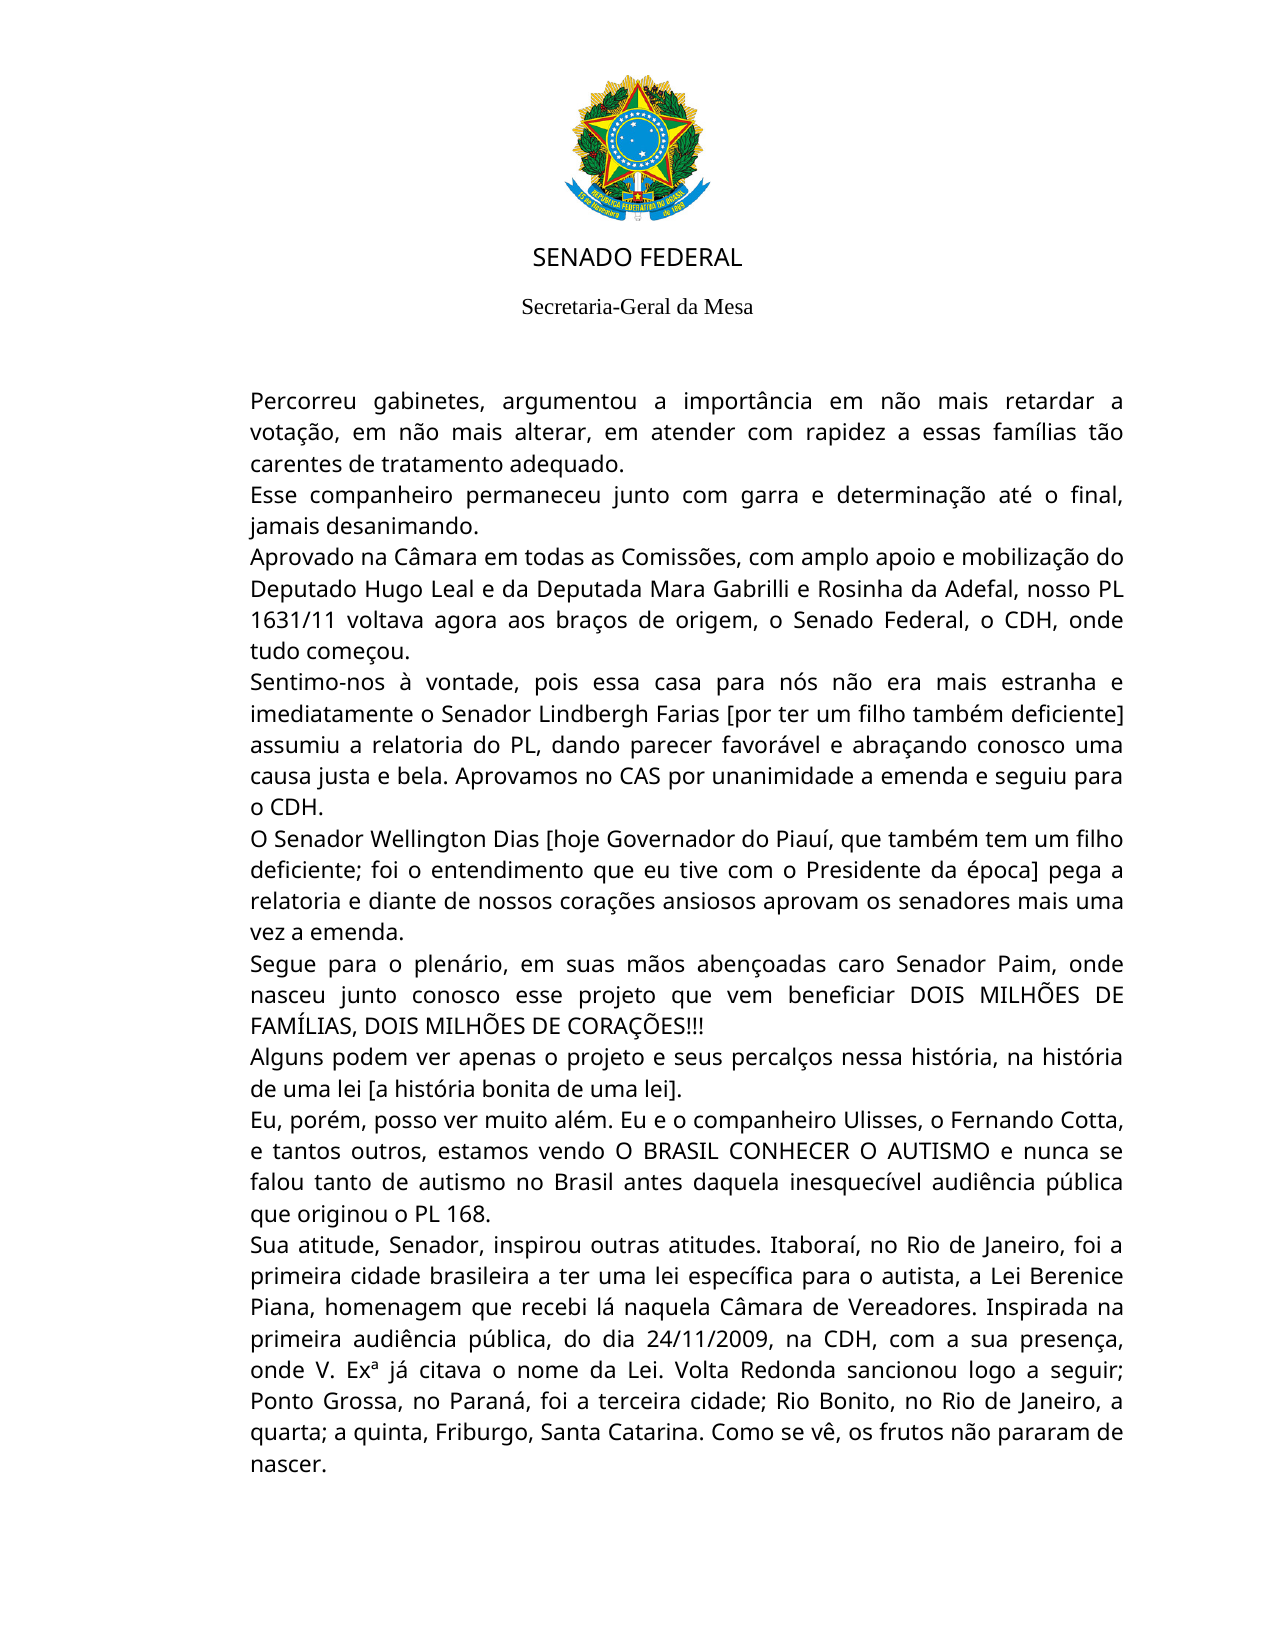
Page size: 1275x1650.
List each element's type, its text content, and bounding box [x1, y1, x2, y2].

text Segue para o plenário, em suas mãos abençoadas caro Senador Paim, onde nasceu junto conosco esse projeto que vem beneficiar DOIS MILHÕES DE FAMÍLIAS, DOIS MILHÕES DE CORAÇÕES!!! [250, 947, 1125, 1041]
text Percorreu gabinetes, argumentou a importância em não mais retardar a votação, em não mais alterar, em atender com rapidez a essas famílias tão carentes de tratamento adequado. [250, 385, 1125, 479]
text Aprovado na Câmara em todas as Comissões, com amplo apoio e mobilização do Deputado Hugo Leal e da Deputada Mara Gabrilli e Rosinha da Adefal, nosso PL 1631/11 voltava agora aos braços de origem, o Senado Federal, o CDH, onde tudo começou. [250, 541, 1125, 666]
text Alguns podem ver apenas o projeto e seus percalços nessa história, na história de uma lei [a história bonita de uma lei]. [250, 1041, 1125, 1104]
text Sua atitude, Senador, inspirou outras atitudes. Itaboraí, no Rio de Janeiro, foi a primeira cidade brasileira a ter uma lei específica para o autista, a Lei Berenice Piana, homenagem que recebi lá naquela Câmara de Vereadores. Inspirada na primeira audiência pública, do dia 24/11/2009, na CDH, com a sua presença, onde V. Exª já citava o nome da Lei. Volta Redonda sancionou logo a seguir; Ponto Grossa, no Paraná, foi a terceira cidade; Rio Bonito, no Rio de Janeiro, a quarta; a quinta, Friburgo, Santa Catarina. Como se vê, os frutos não pararam de nascer. [250, 1229, 1125, 1479]
text Eu, porém, posso ver muito além. Eu e o companheiro Ulisses, o Fernando Cotta, e tantos outros, estamos vendo O BRASIL CONHECER O AUTISMO e nunca se falou tanto de autismo no Brasil antes daquela inesquecível audiência pública que originou o PL 168. [250, 1104, 1125, 1229]
text O Senador Wellington Dias [hoje Governador do Piauí, que também tem um filho deficiente; foi o entendimento que eu tive com o Presidente da época] pega a relatoria e diante de nossos corações ansiosos aprovam os senadores mais uma vez a emenda. [250, 822, 1125, 947]
text Sentimo-nos à vontade, pois essa casa para nós não era mais estranha e imediatamente o Senador Lindbergh Farias [por ter um filho também deficiente] assumiu a relatoria do PL, dando parecer favorável e abraçando conosco uma causa justa e bela. Aprovamos no CAS por unanimidade a emenda e seguiu para o CDH. [250, 666, 1125, 822]
text Esse companheiro permaneceu junto com garra e determinação até o final, jamais desanimando. [250, 479, 1125, 541]
picture [564, 75, 711, 221]
